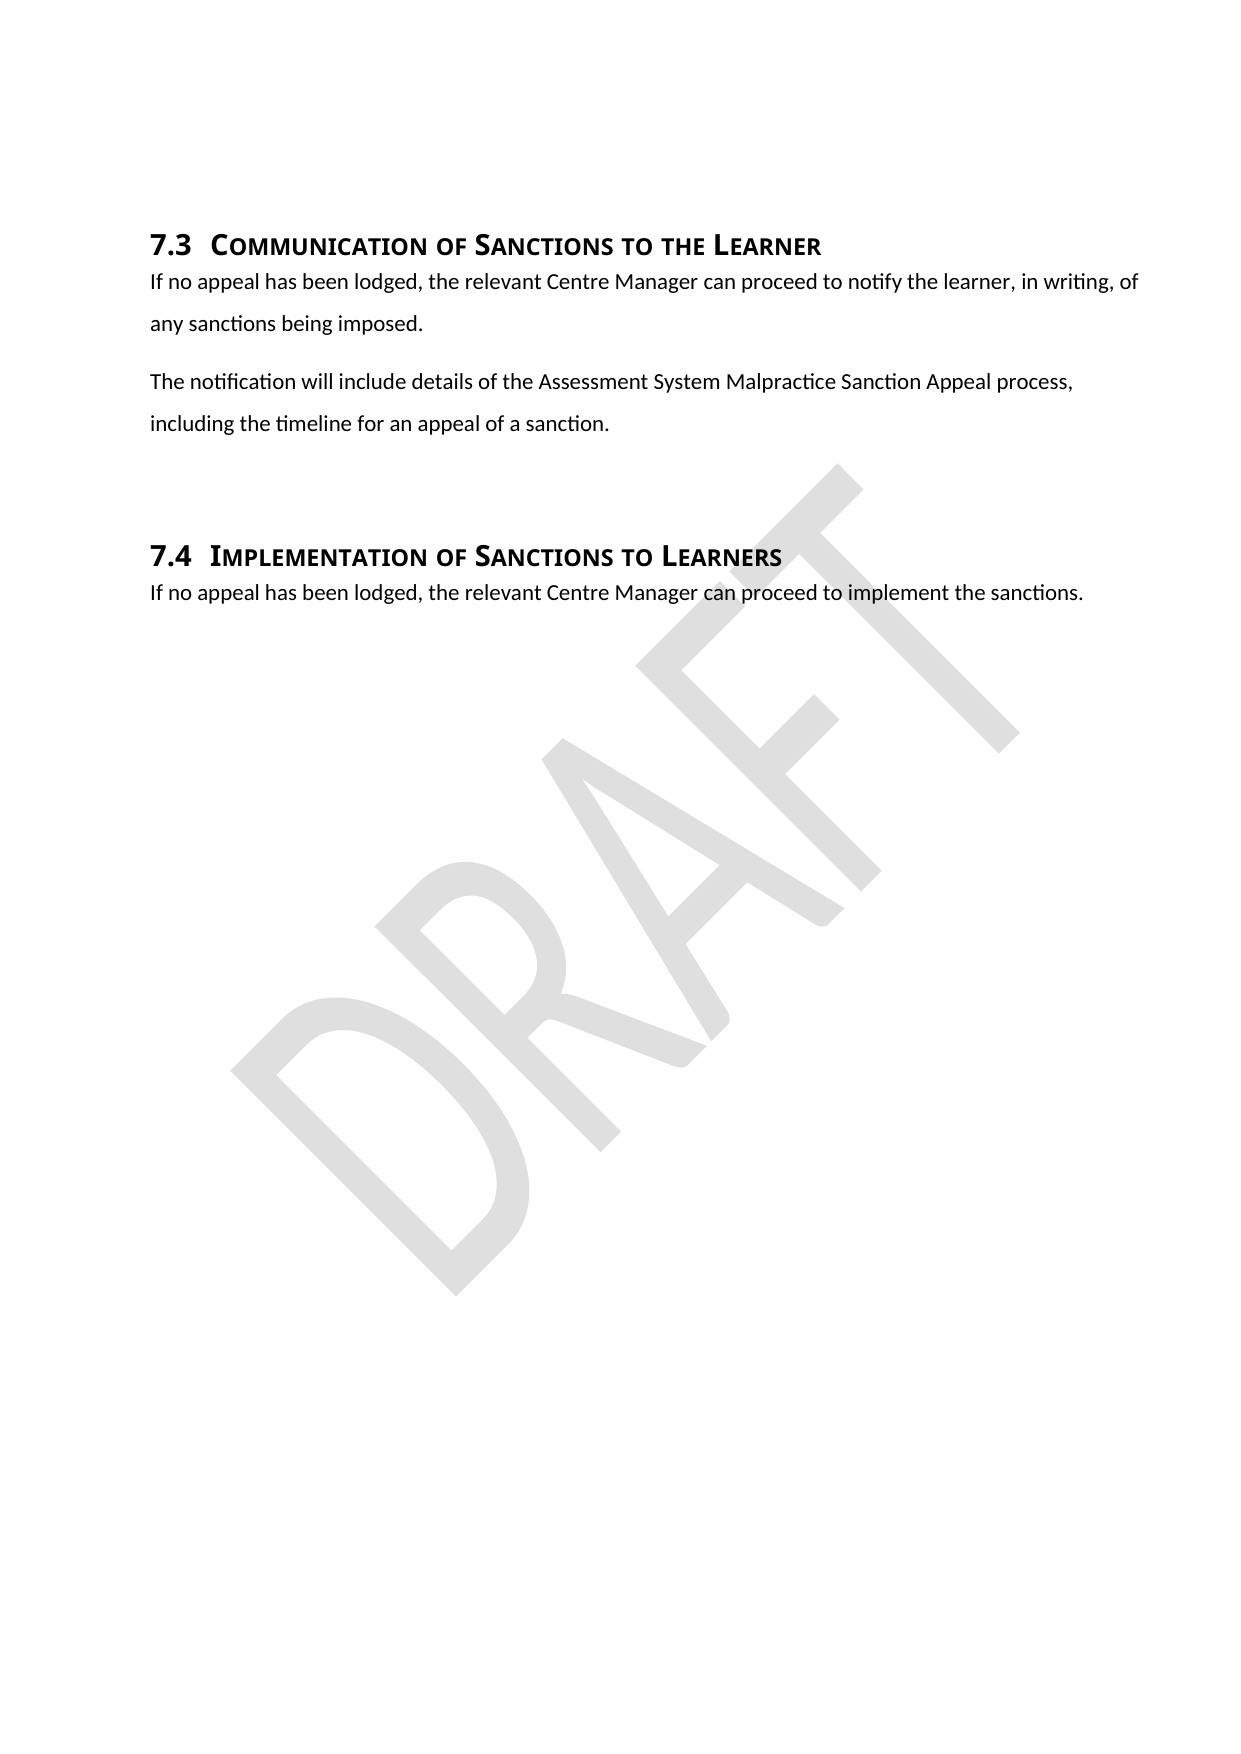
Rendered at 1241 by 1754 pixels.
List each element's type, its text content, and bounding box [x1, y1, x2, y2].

text If no appeal has been lodged, the relevant Centre Manager can proceed to implement the sanctions. [150, 578, 1144, 607]
subtitle Communication of Sanctions to the Learner [150, 224, 1144, 264]
text If no appeal has been lodged, the relevant Centre Manager can proceed to notify the learner, in writing, of any sanctions being imposed. [150, 267, 1144, 337]
subtitle Implementation of Sanctions to Learners [150, 536, 1144, 575]
text The notification will include details of the Assessment System Malpractice Sanction Appeal process, including the timeline for an appeal of a sanction. [150, 367, 1144, 437]
